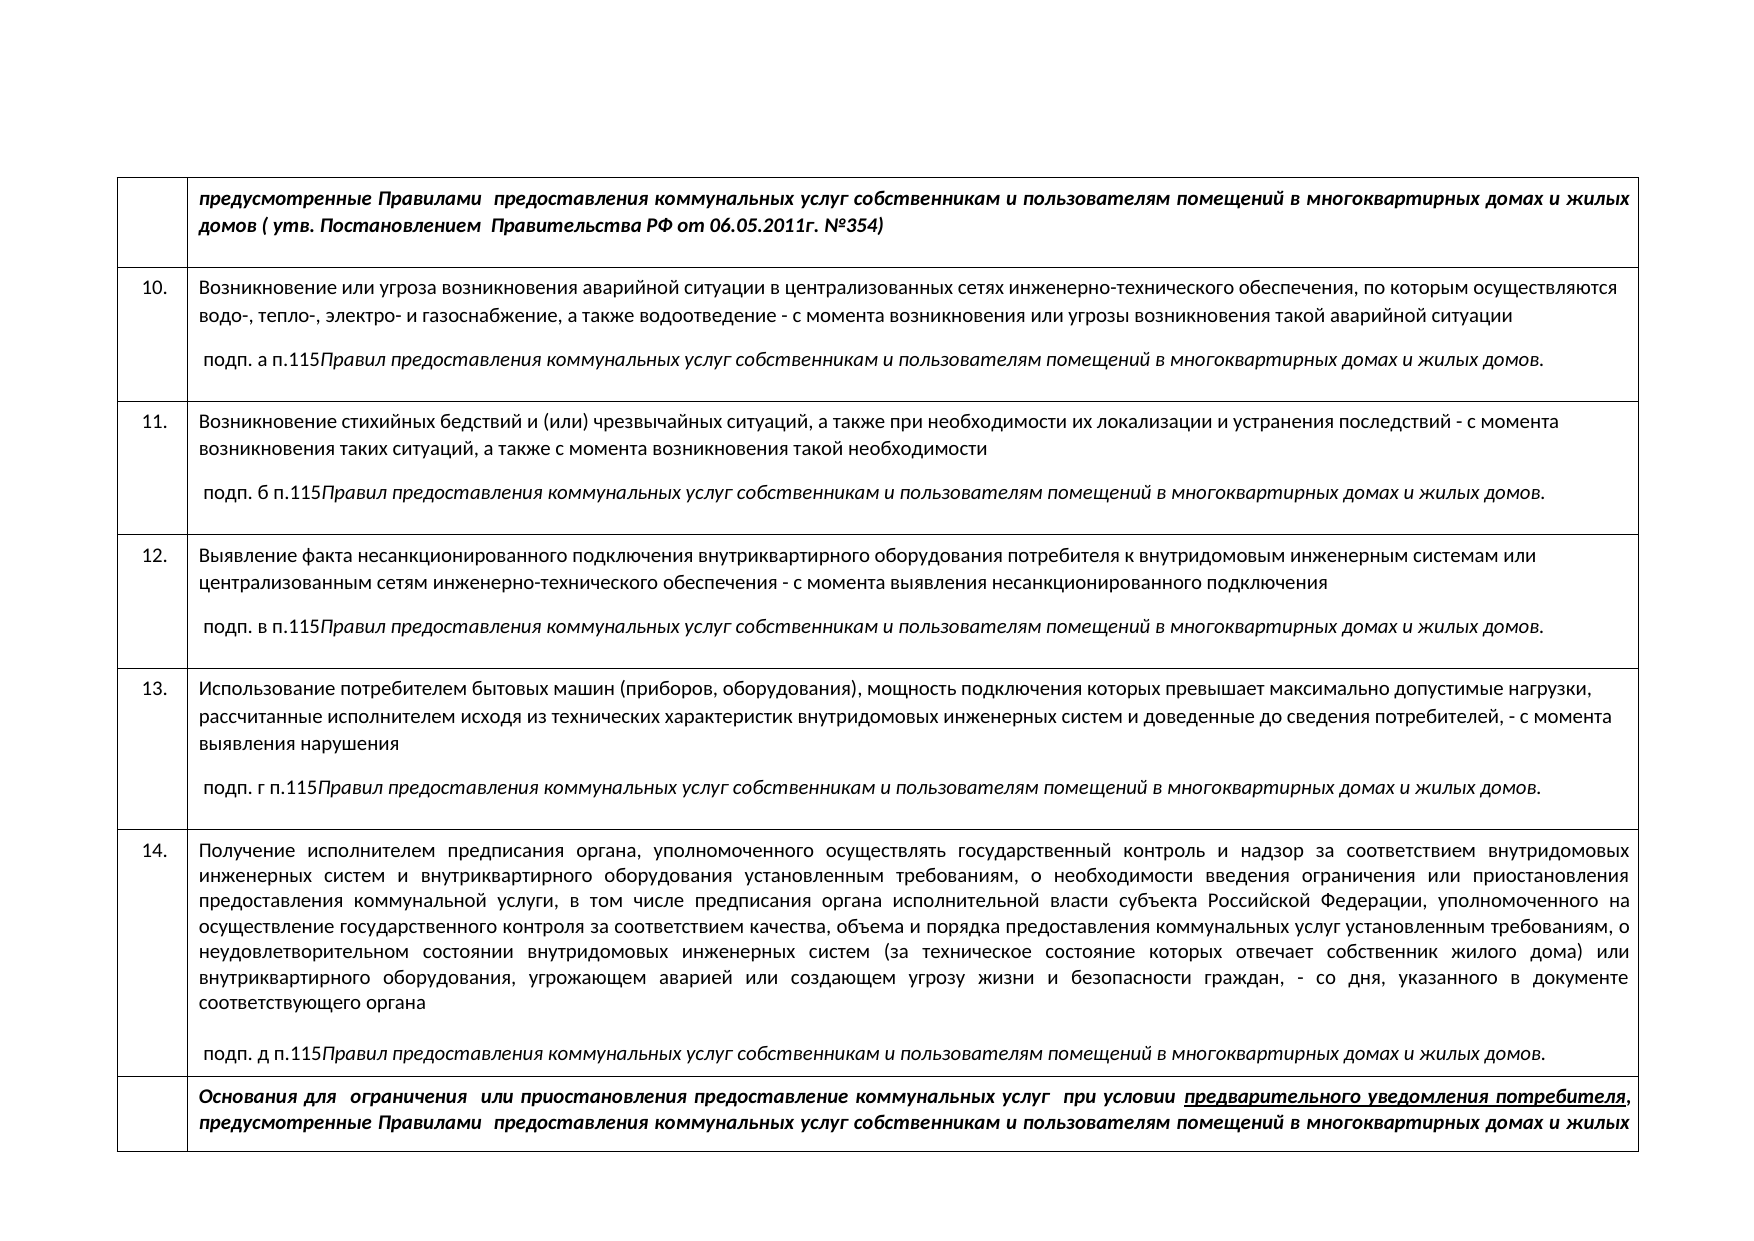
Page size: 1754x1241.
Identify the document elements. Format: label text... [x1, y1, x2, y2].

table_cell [188, 1077, 1638, 1151]
table_cell 10. [118, 268, 187, 401]
table_cell 12. [118, 535, 187, 668]
table_cell 13. [118, 669, 187, 829]
table_cell Получение исполнителем предписания органа, уполномоченного осуществлять государственный контроль и надзор за соответствием внутридомовых инженерных систем и внутриквартирного оборудования установленным требованиям, о необходимости введения ограничения или приостановления предоставления коммунальной услуги, в том числе предписания органа исполнительной власти субъекта Российской Федерации, уполномоченного на осуществление государственного контроля за соответствием качества, объема и порядка предоставления коммунальных услуг установленным требованиям, о неудовлетворительном состоянии внутридомовых инженерных систем (за техническое состояние которых отвечает собственник жилого дома) или внутриквартирного оборудования, угрожающем аварией или создающем угрозу жизни и безопасности граждан, - со дня, указанного в документе соответствующего органа подп. д п.115Правил предоставления коммунальных услуг собственникам и пользователям помещений в многоквартирных домах и жилых домов. [188, 830, 1638, 1076]
table_cell 14. [118, 830, 187, 1076]
table_cell Возникновение или угроза возникновения аварийной ситуации в централизованных сетях инженерно-технического обеспечения, по которым осуществляются водо-, тепло-, электро- и газоснабжение, а также водоотведение - с момента возникновения или угрозы возникновения такой аварийной ситуации подп. а п.115Правил предоставления коммунальных услуг собственникам и пользователям помещений в многоквартирных домах и жилых домов. [188, 268, 1638, 401]
table_cell [118, 1077, 187, 1151]
table_cell 11. [118, 402, 187, 534]
table_cell Возникновение стихийных бедствий и (или) чрезвычайных ситуаций, а также при необходимости их локализации и устранения последствий - с момента возникновения таких ситуаций, а также с момента возникновения такой необходимости подп. б п.115Правил предоставления коммунальных услуг собственникам и пользователям помещений в многоквартирных домах и жилых домов. [188, 402, 1638, 534]
table_cell Выявление факта несанкционированного подключения внутриквартирного оборудования потребителя к внутридомовым инженерным системам или централизованным сетям инженерно-технического обеспечения - с момента выявления несанкционированного подключения подп. в п.115Правил предоставления коммунальных услуг собственникам и пользователям помещений в многоквартирных домах и жилых домов. [188, 535, 1638, 668]
table_cell [118, 178, 187, 267]
table_cell Использование потребителем бытовых машин (приборов, оборудования), мощность подключения которых превышает максимально допустимые нагрузки, рассчитанные исполнителем исходя из технических характеристик внутридомовых инженерных систем и доведенные до сведения потребителей, - с момента выявления нарушения подп. г п.115Правил предоставления коммунальных услуг собственникам и пользователям помещений в многоквартирных домах и жилых домов. [188, 669, 1638, 829]
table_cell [188, 178, 1638, 267]
